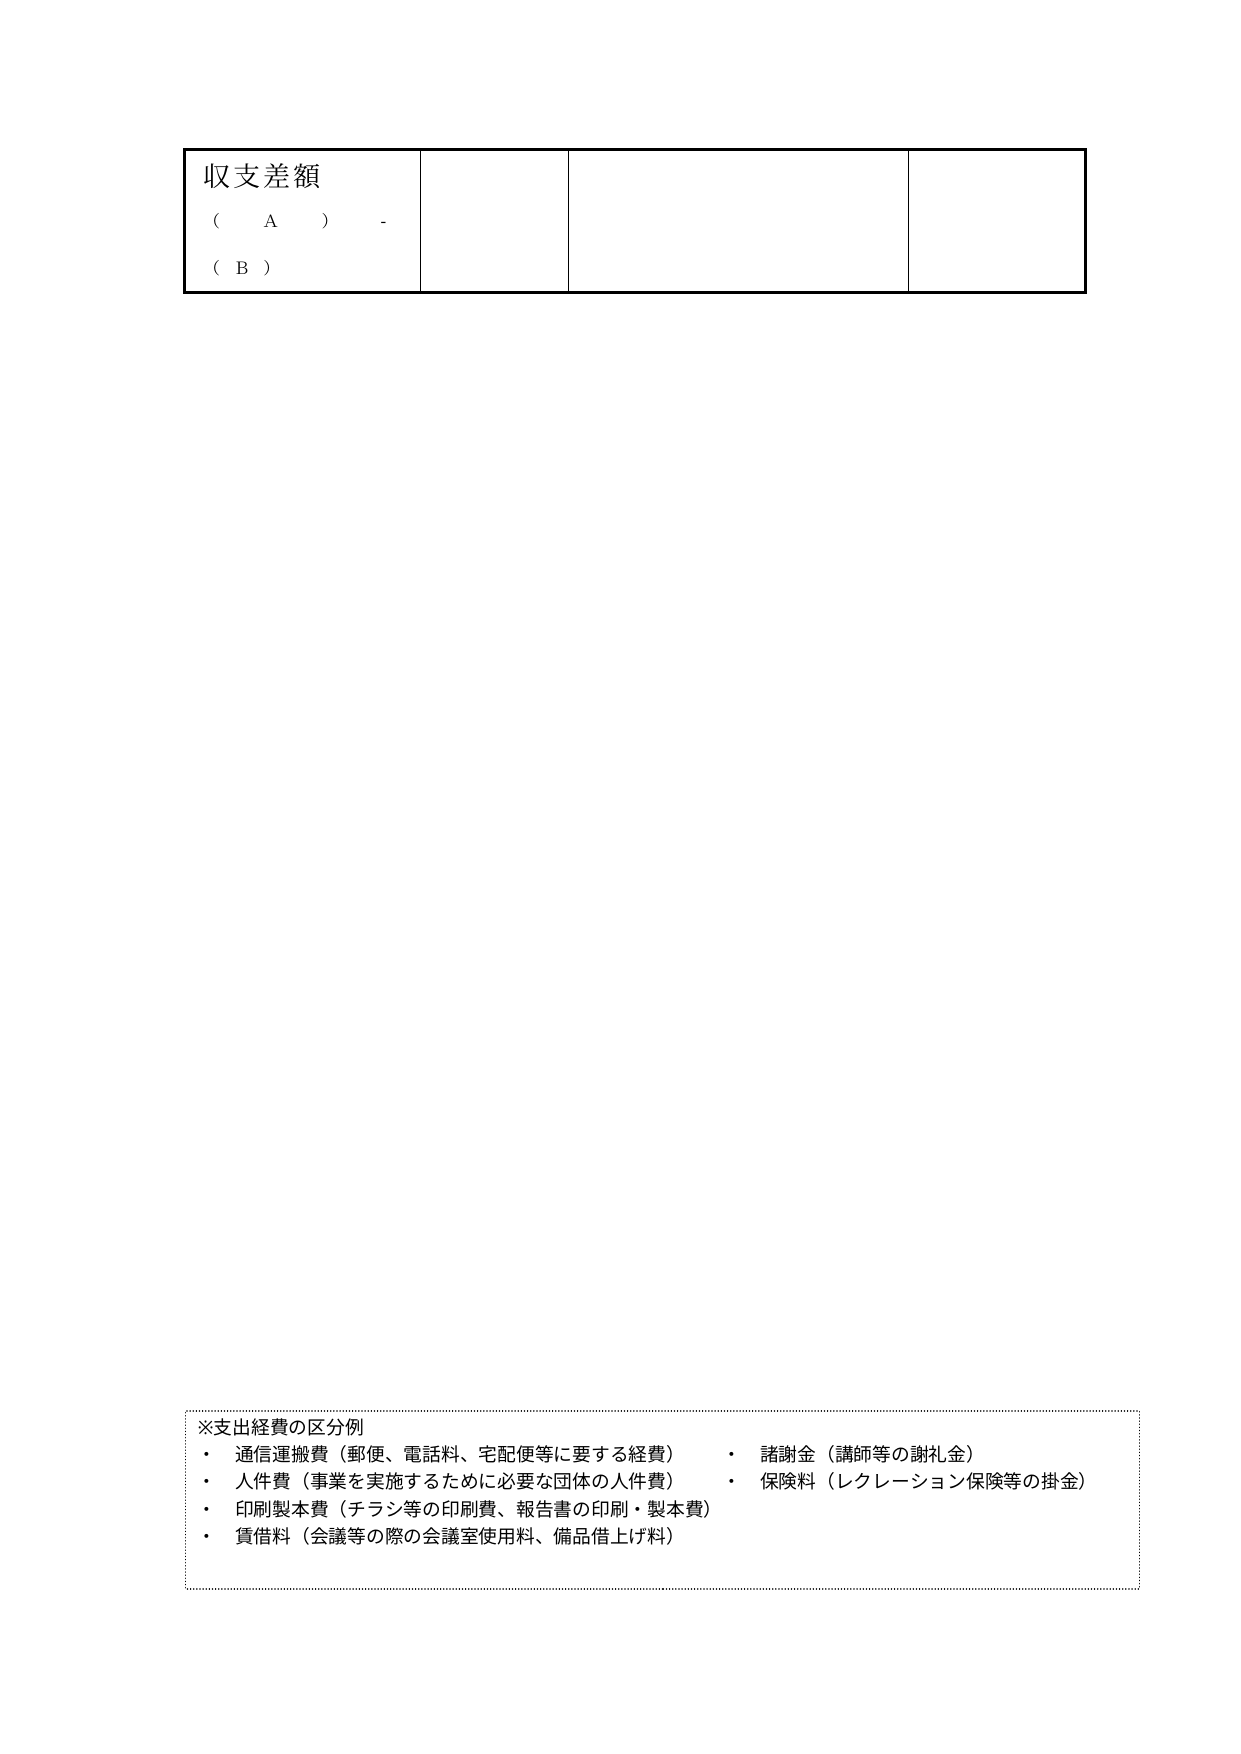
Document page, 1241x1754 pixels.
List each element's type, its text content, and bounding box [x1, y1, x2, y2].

table_cell [569, 151, 908, 291]
table_cell 収支差額 （Ａ）-（Ｂ） [186, 151, 420, 291]
table_cell [909, 151, 1084, 291]
table_cell [421, 151, 568, 291]
